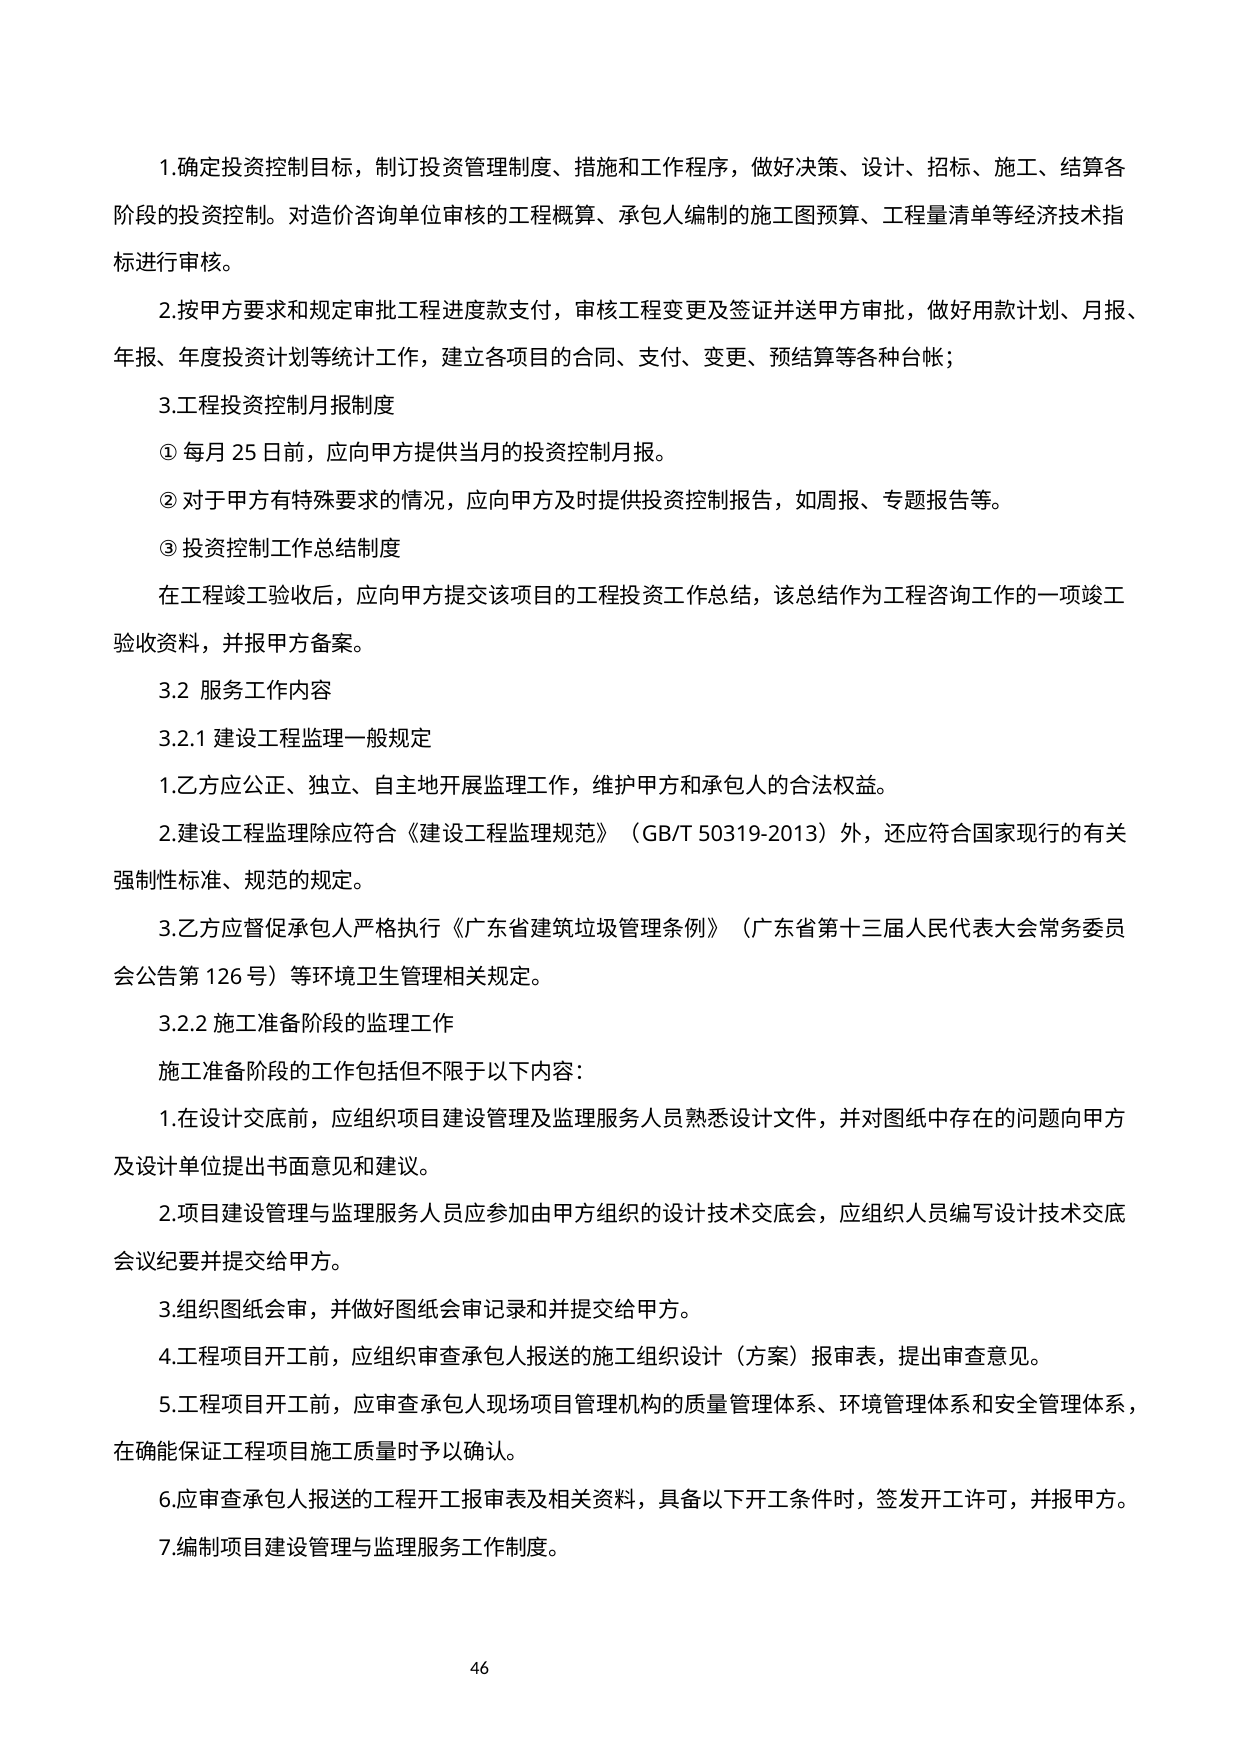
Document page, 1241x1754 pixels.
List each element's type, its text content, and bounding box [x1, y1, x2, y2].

text 1.在设计交底前，应组织项目建设管理及监理服务人员熟悉设计文件，并对图纸中存在的问题向甲方及设计单位提出书面意见和建议。 [113, 1101, 1127, 1181]
text 施工准备阶段的工作包括但不限于以下内容： [113, 1054, 1127, 1086]
text 5.工程项目开工前，应审查承包人现场项目管理机构的质量管理体系、环境管理体系和安全管理体系，在确能保证工程项目施工质量时予以确认。 [113, 1387, 1127, 1466]
text 3.工程投资控制月报制度 [113, 388, 1127, 419]
text 在工程竣工验收后，应向甲方提交该项目的工程投资工作总结，该总结作为工程咨询工作的一项竣工验收资料，并报甲方备案。 [113, 578, 1127, 657]
text 3.2.2 施工准备阶段的监理工作 [113, 1006, 1127, 1038]
text 3.组织图纸会审，并做好图纸会审记录和并提交给甲方。 [113, 1292, 1127, 1323]
text 2.按甲方要求和规定审批工程进度款支付，审核工程变更及签证并送甲方审批，做好用款计划、月报、年报、年度投资计划等统计工作，建立各项目的合同、支付、变更、预结算等各种台帐； [113, 293, 1127, 372]
text ③投资控制工作总结制度 [113, 531, 1127, 562]
text 2.建设工程监理除应符合《建设工程监理规范》（GB/T 50319-2013）外，还应符合国家现行的有关强制性标准、规范的规定。 [113, 816, 1127, 895]
text 3.乙方应督促承包人严格执行《广东省建筑垃圾管理条例》（广东省第十三届人民代表大会常务委员会公告第126号）等环境卫生管理相关规定。 [113, 911, 1127, 990]
text 3.2.1 建设工程监理一般规定 [113, 721, 1127, 752]
text 1.乙方应公正、独立、自主地开展监理工作，维护甲方和承包人的合法权益。 [113, 768, 1127, 800]
text 1.确定投资控制目标，制订投资管理制度、措施和工作程序，做好决策、设计、招标、施工、结算各阶段的投资控制。对造价咨询单位审核的工程概算、承包人编制的施工图预算、工程量清单等经济技术指标进行审核。 [113, 150, 1127, 277]
text 3.2 服务工作内容 [113, 673, 1127, 705]
text 6.应审查承包人报送的工程开工报审表及相关资料，具备以下开工条件时，签发开工许可，并报甲方。 [113, 1482, 1127, 1514]
text 7.编制项目建设管理与监理服务工作制度。 [113, 1529, 1127, 1561]
text ②对于甲方有特殊要求的情况，应向甲方及时提供投资控制报告，如周报、专题报告等。 [113, 483, 1127, 515]
text ① 每月25日前，应向甲方提供当月的投资控制月报。 [113, 435, 1127, 467]
text 4.工程项目开工前，应组织审查承包人报送的施工组织设计（方案）报审表，提出审查意见。 [113, 1339, 1127, 1371]
text 2.项目建设管理与监理服务人员应参加由甲方组织的设计技术交底会，应组织人员编写设计技术交底会议纪要并提交给甲方。 [113, 1196, 1127, 1276]
